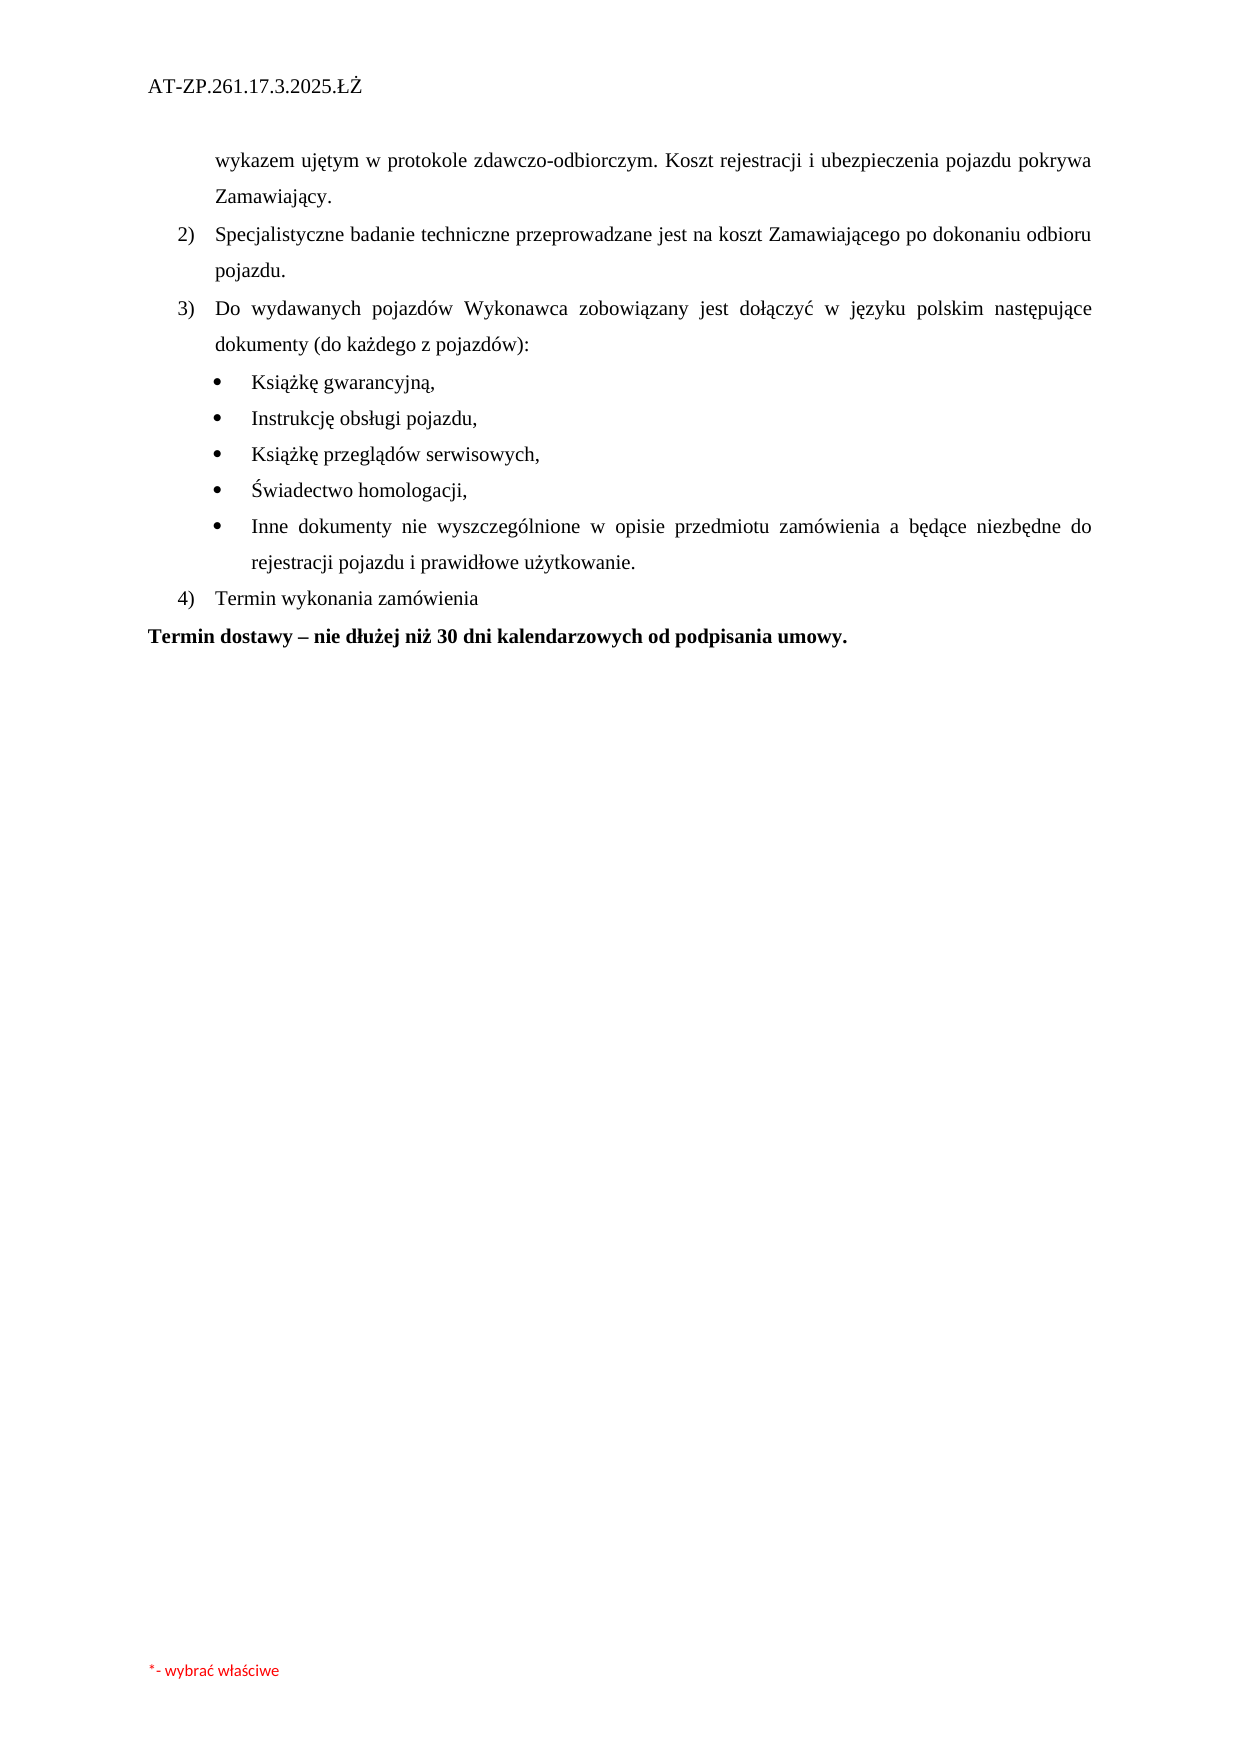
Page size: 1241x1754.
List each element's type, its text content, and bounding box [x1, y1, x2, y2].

text Termin dostawy – nie dłużej niż 30 dni kalendarzowych od podpisania umowy. [148, 624, 1092, 648]
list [177, 148, 1092, 208]
list Świadectwo homologacji, [214, 478, 1092, 502]
list Książkę przeglądów serwisowych, [214, 442, 1092, 466]
list Inne dokumenty nie wyszczególnione w opisie przedmiotu zamówienia a będące niezbędne do rejestracji pojazdu i prawidłowe użytkowanie. [214, 514, 1092, 574]
list Książkę gwarancyjną, [214, 369, 1092, 394]
list Do wydawanych pojazdów Wykonawca zobowiązany jest dołączyć w języku polskim następujące dokumenty (do każdego z pojazdów): [177, 296, 1092, 356]
list Instrukcję obsługi pojazdu, [214, 406, 1092, 430]
list Termin wykonania zamówienia [177, 586, 1092, 610]
list Specjalistyczne badanie techniczne przeprowadzane jest na koszt Zamawiającego po dokonaniu odbioru pojazdu. [177, 222, 1092, 282]
